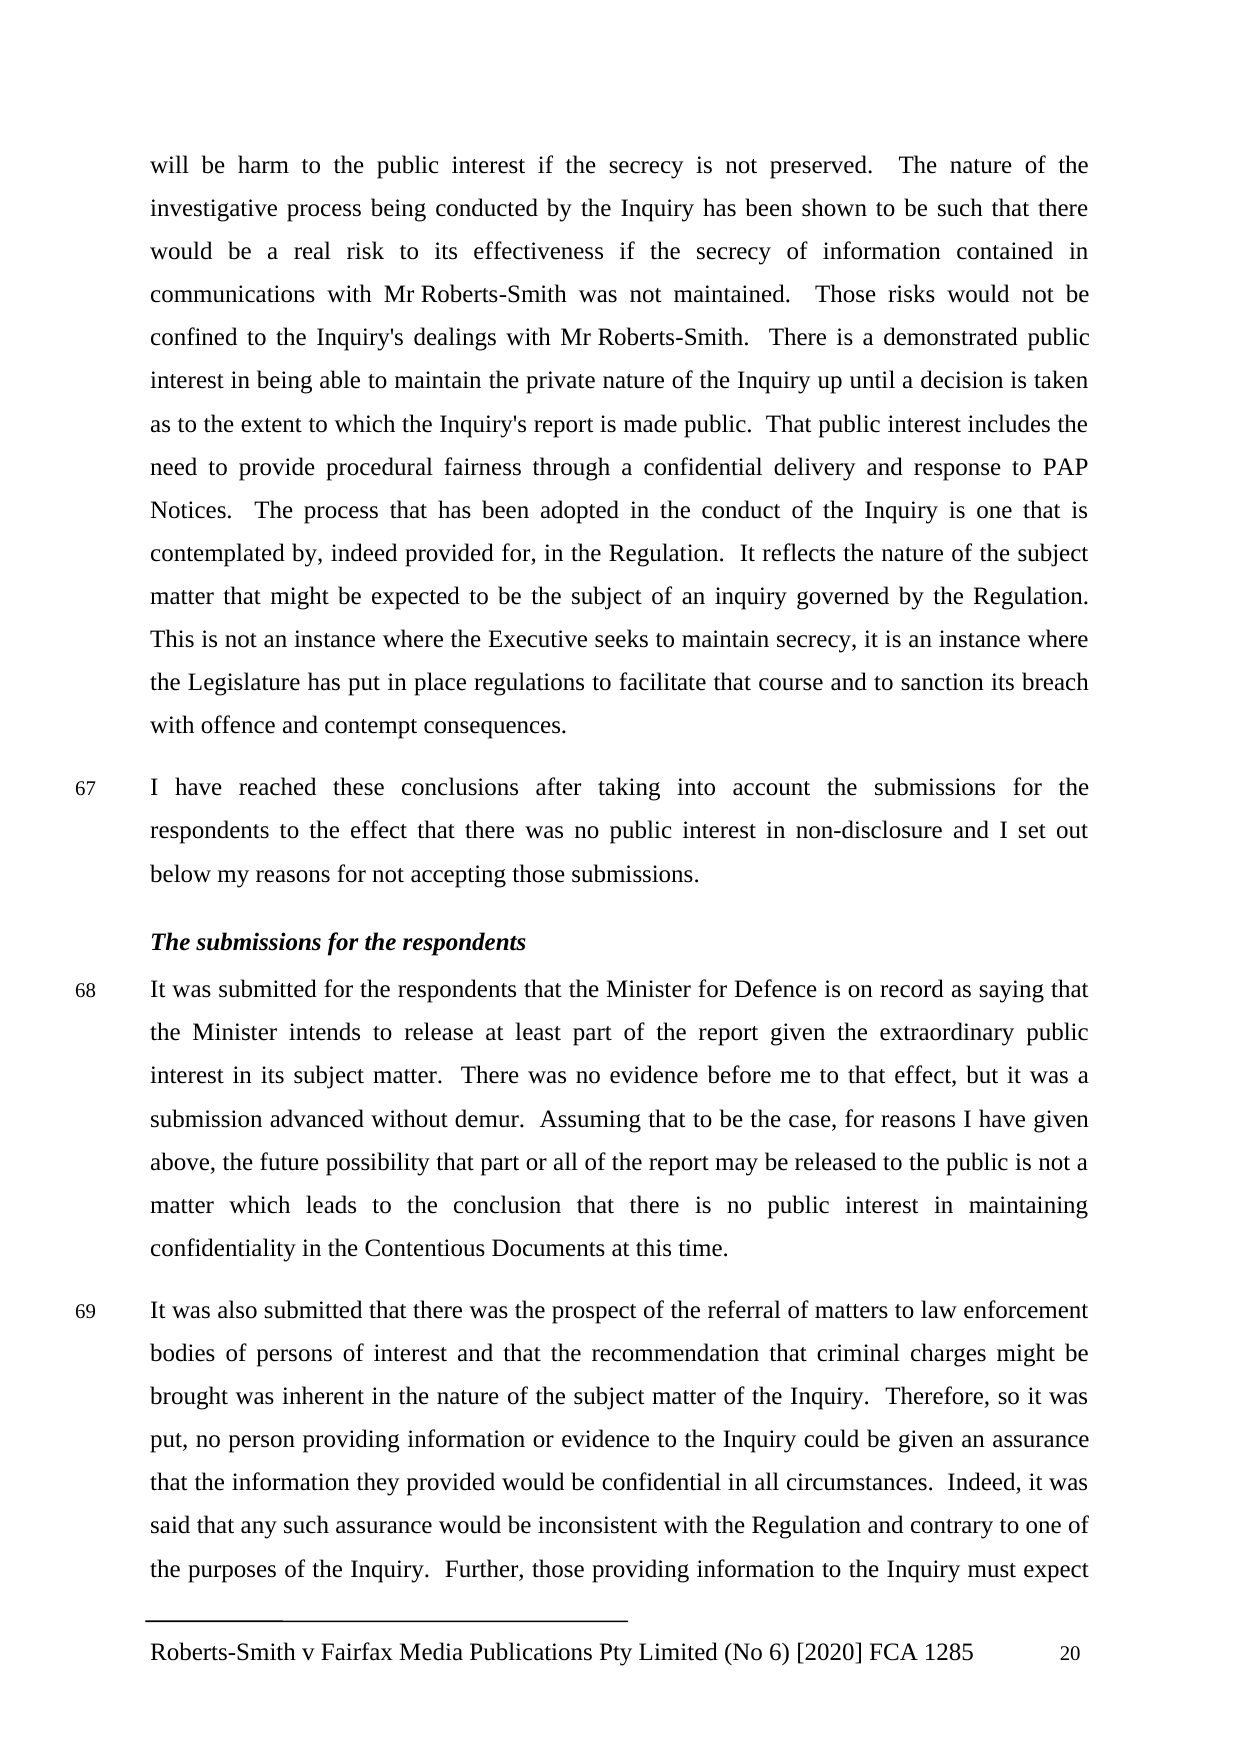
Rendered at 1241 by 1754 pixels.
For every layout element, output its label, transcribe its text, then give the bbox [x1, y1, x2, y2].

subtitle The submissions for the respondents [150, 927, 1090, 956]
text I have reached these conclusions after taking into account the submissions for the respondents to the effect that there was no public interest in non-disclosure and I set out below my reasons for not accepting those submissions. [75, 772, 1090, 887]
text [75, 150, 1090, 739]
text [75, 1295, 1090, 1582]
text It was submitted for the respondents that the Minister for Defence is on record as saying that the Minister intends to release at least part of the report given the extraordinary public interest in its subject matter. There was no evidence before me to that effect, but it was a submission advanced without demur. Assuming that to be the case, for reasons I have given above, the future possibility that part or all of the report may be released to the public is not a matter which leads to the conclusion that there is no public interest in maintaining confidentiality in the Contentious Documents at this time. [75, 974, 1090, 1262]
